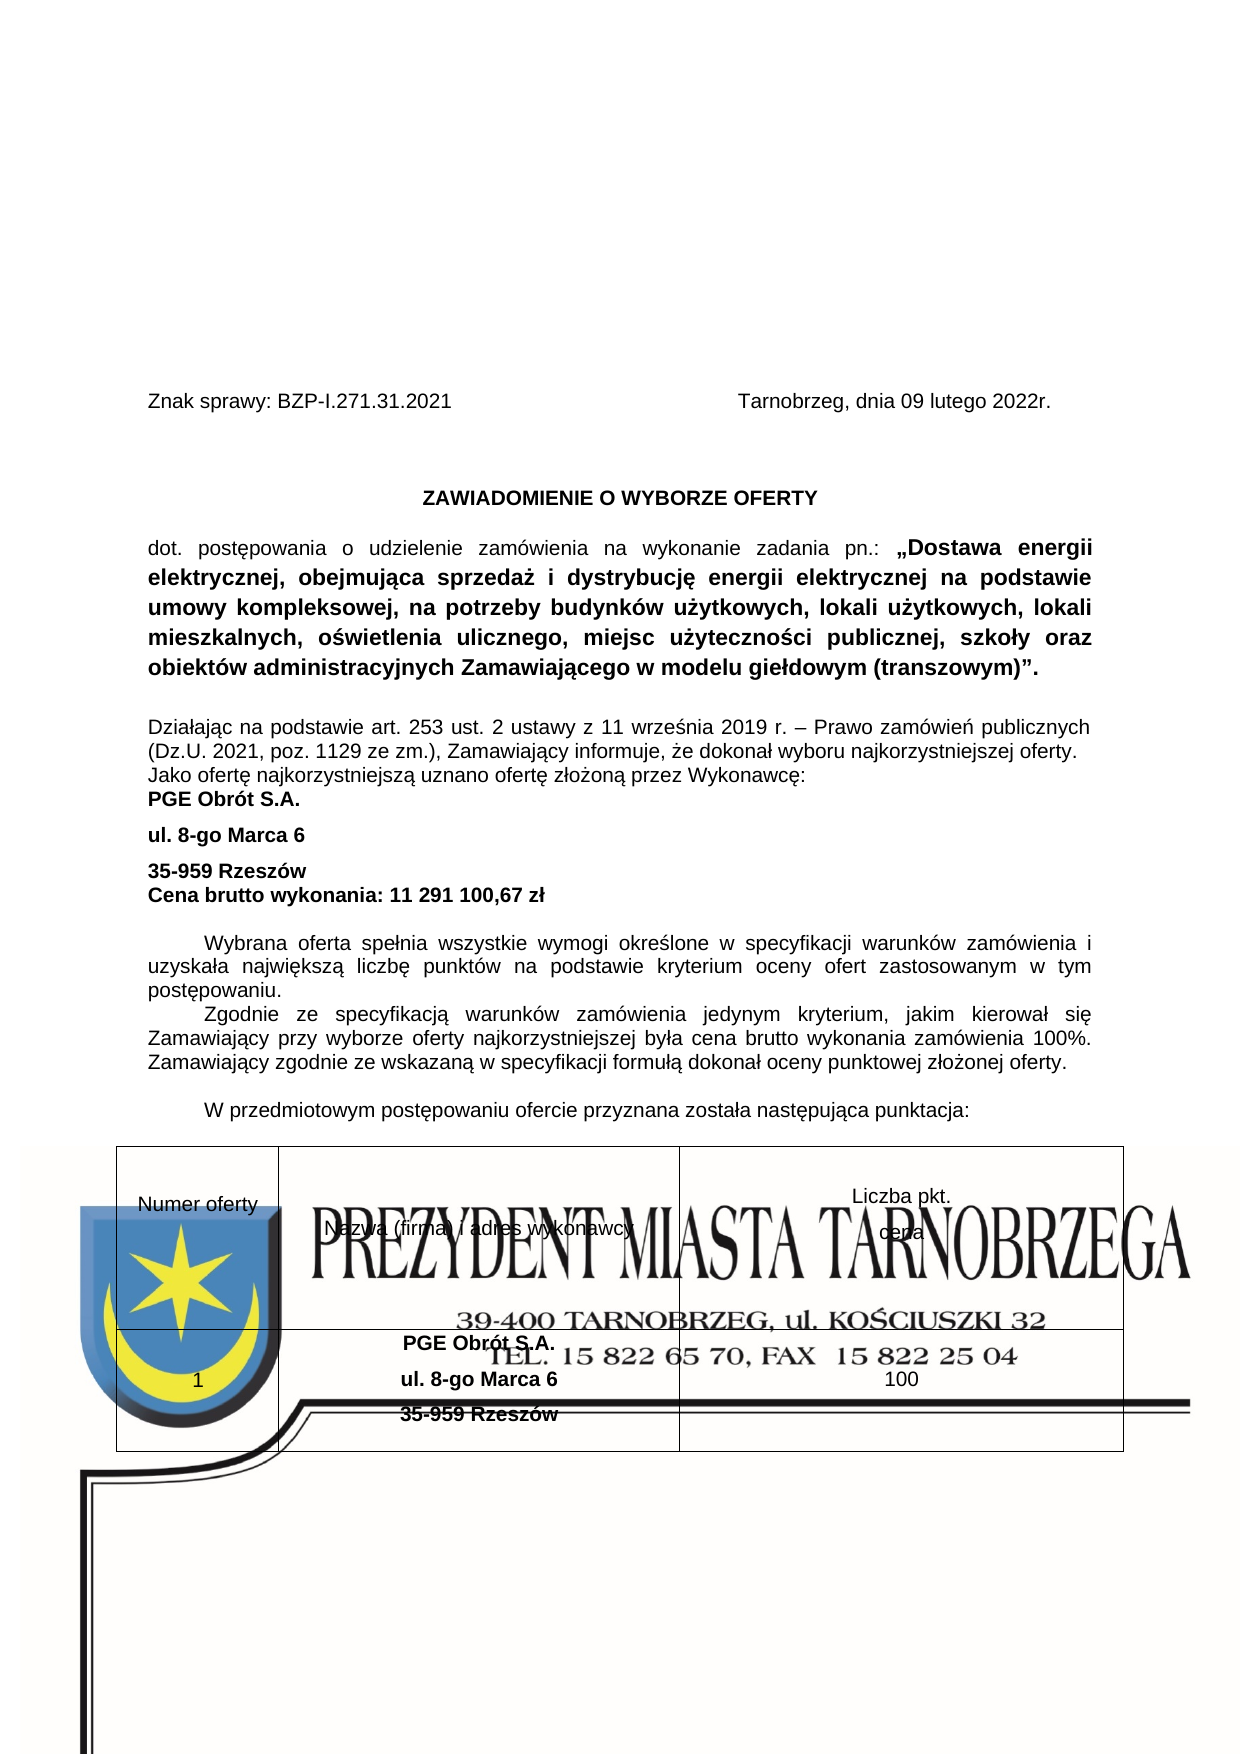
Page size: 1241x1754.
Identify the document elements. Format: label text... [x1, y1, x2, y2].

text Działając na podstawie art. 253 ust. 2 ustawy z 11 września 2019 r. – Prawo zamówień publicznych (Dz.U. 2021, poz. 1129 ze zm.), Zamawiający informuje, że dokonał wyboru najkorzystniejszej oferty. [148, 715, 1093, 763]
table_cell 1 [117, 1330, 278, 1451]
text Znak sprawy: BZP-I.271.31.2021 Tarnobrzeg, dnia 09 lutego 2022r. [148, 389, 1093, 413]
text Zgodnie ze specyfikacją warunków zamówienia jedynym kryterium, jakim kierował się Zamawiający przy wyborze oferty najkorzystniejszej była cena brutto wykonania zamówienia 100%. Zamawiający zgodnie ze wskazaną w specyfikacji formułą dokonał oceny punktowej złożonej oferty. [148, 1002, 1093, 1074]
text PGE Obrót S.A. [148, 787, 1093, 811]
text Cena brutto wykonania: 11 291 100,67 zł [148, 882, 1093, 906]
table_header Numer oferty [117, 1147, 278, 1329]
table_header Liczba pkt. cena [680, 1147, 1123, 1329]
text W przedmiotowym postępowaniu ofercie przyznana została następująca punktacja: [148, 1098, 1093, 1122]
table_header Nazwa (firma) i adres wykonawcy [279, 1147, 679, 1329]
text ul. 8-go Marca 6 [148, 823, 1093, 847]
table_cell 100 [680, 1330, 1123, 1451]
text dot. postępowania o udzielenie zamówienia na wykonanie zadania pn.: „Dostawa energii elektrycznej, obejmująca sprzedaż i dystrybucję energii elektrycznej na podstawie umowy kompleksowej, na potrzeby budynków użytkowych, lokali użytkowych, lokali mieszkalnych, oświetlenia ulicznego, miejsc użyteczności publicznej, szkoły oraz obiektów administracyjnych Zamawiającego w modelu giełdowym (transzowym)”. [148, 533, 1093, 681]
text Wybrana oferta spełnia wszystkie wymogi określone w specyfikacji warunków zamówienia i uzyskała największą liczbę punktów na podstawie kryterium oceny ofert zastosowanym w tym postępowaniu. [148, 930, 1093, 1002]
text Jako ofertę najkorzystniejszą uznano ofertę złożoną przez Wykonawcę: [148, 763, 1093, 787]
picture [20, 1146, 1241, 1754]
text 35-959 Rzeszów [148, 858, 1093, 882]
table_cell PGE Obrót S.A. ul. 8-go Marca 6 35-959 Rzeszów [279, 1330, 679, 1451]
text ZAWIADOMIENIE O WYBORZE OFERTY [148, 486, 1093, 509]
